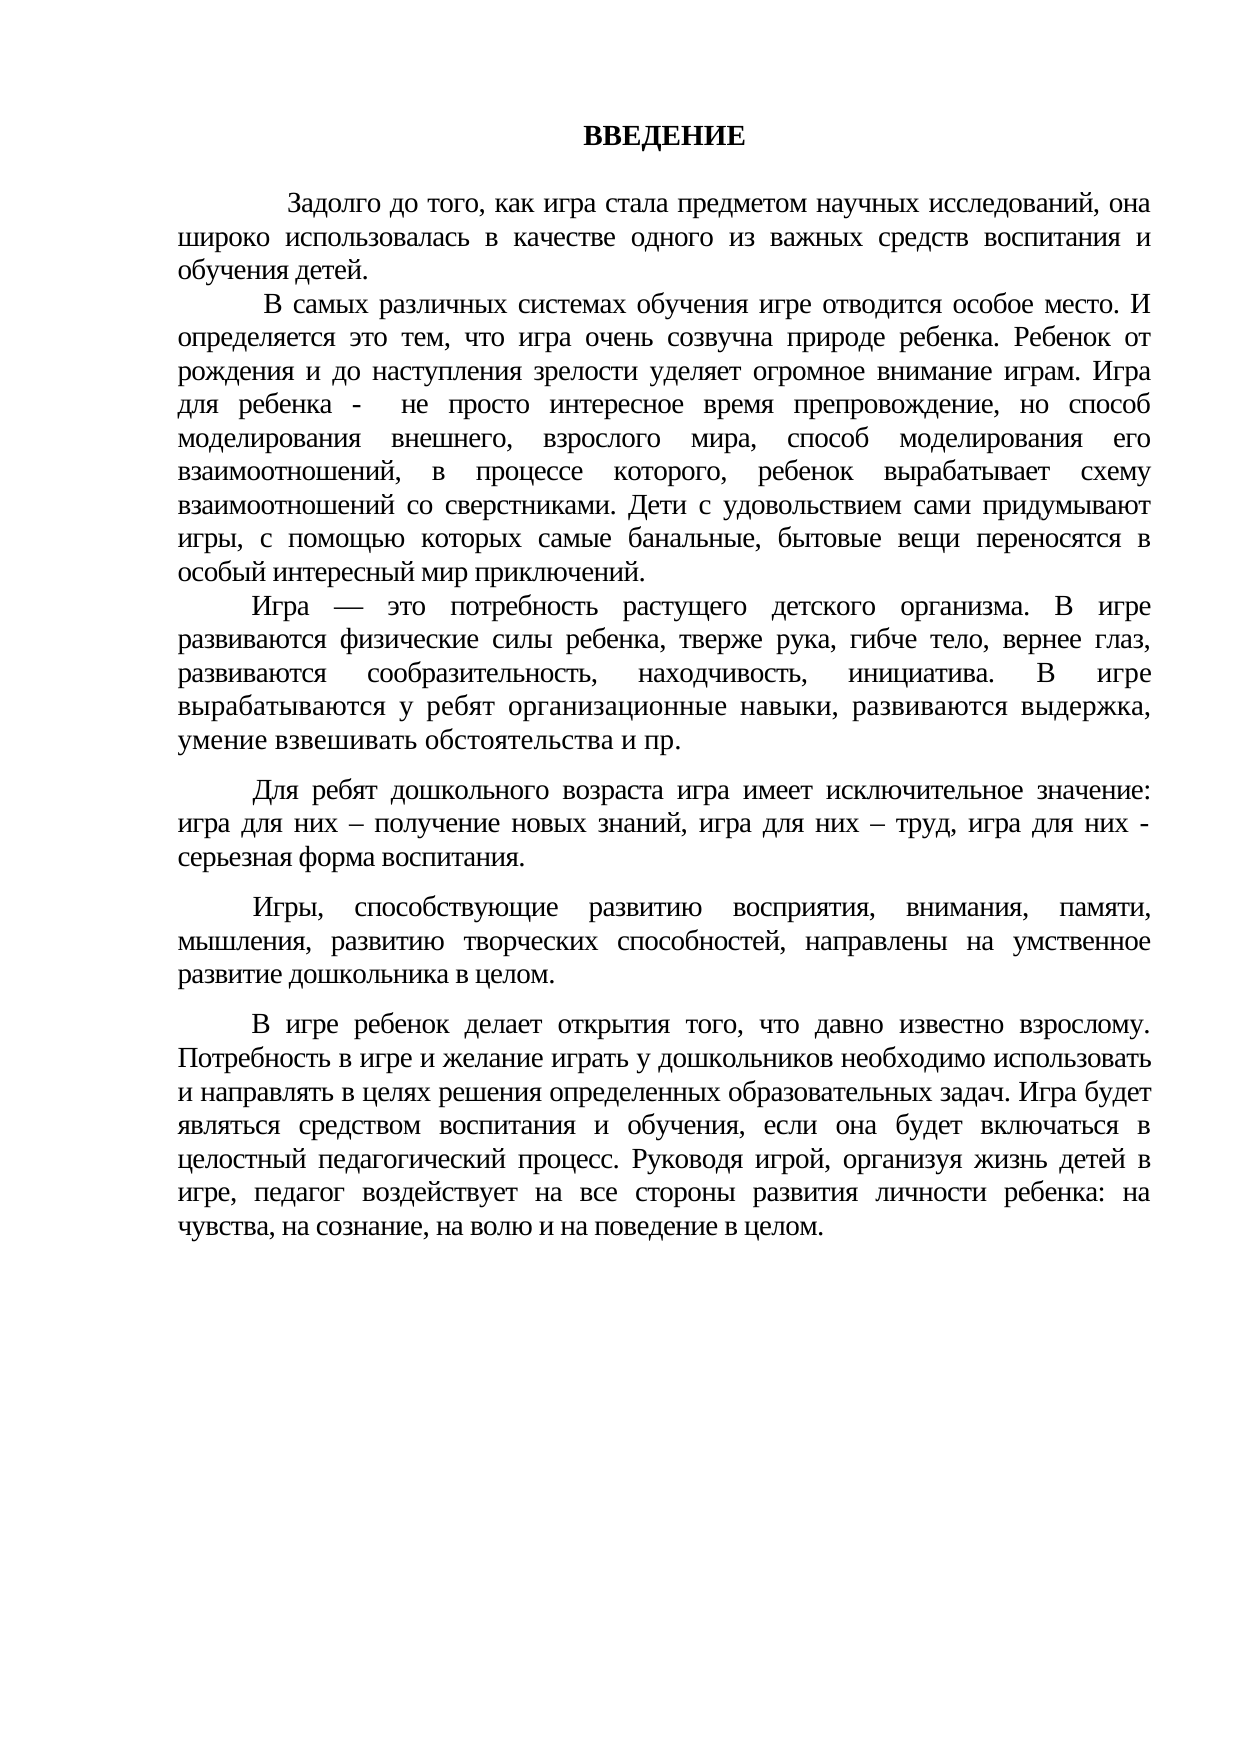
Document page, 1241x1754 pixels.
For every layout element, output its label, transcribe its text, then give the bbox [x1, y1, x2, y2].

text В игре ребенок делает открытия того, что давно известно взрослому. Потребность в игре и желание играть у дошкольников необходимо использовать и направлять в целях решения определенных образовательных задач. Игра будет являться средством воспитания и обучения, если она будет включаться в целостный педагогический процесс. Руководя игрой, организуя жизнь детей в игре, педагог воздействует на все стороны развития личности ребенка: на чувства, на сознание, на волю и на поведение в целом. [177, 1007, 1152, 1241]
text Игры, способствующие развитию восприятия, внимания, памяти, мышления, развитию творческих способностей, направлены на умственное развитие дошкольника в целом. [177, 889, 1152, 990]
text Для ребят дошкольного возраста игра имеет исключительное значение: игра для них – получение новых знаний, игра для них – труд, игра для них - серьезная форма воспитания. [177, 772, 1152, 873]
text В самых различных системах обучения игре отводится особое место. И определяется это тем, что игра очень созвучна природе ребенка. Ребенок от рождения и до наступления зрелости уделяет огромное внимание играм. Игра для ребенка - не просто интересное время препровождение, но способ моделирования внешнего, взрослого мира, способ моделирования его взаимоотношений, в процессе которого, ребенок вырабатывает схему взаимоотношений со сверстниками. Дети с удовольствием сами придумывают игры, с помощью которых самые банальные, бытовые вещи переносятся в особый интересный мир приключений. [177, 286, 1152, 588]
text Игра — это потребность растущего детского организма. В игре развиваются физические силы ребенка, тверже рука, гибче тело, вернее глаз, развиваются сообразительность, находчивость, инициатива. В игре вырабатываются у ребят организационные навыки, развиваются выдержка, умение взвешивать обстоятельства и пр. [177, 588, 1152, 755]
text Задолго до того, как игра стала предметом научных исследований, она широко использовалась в качестве одного из важных средств воспитания и обучения детей. [177, 185, 1152, 286]
text ВВЕДЕНИЕ [177, 118, 1152, 152]
